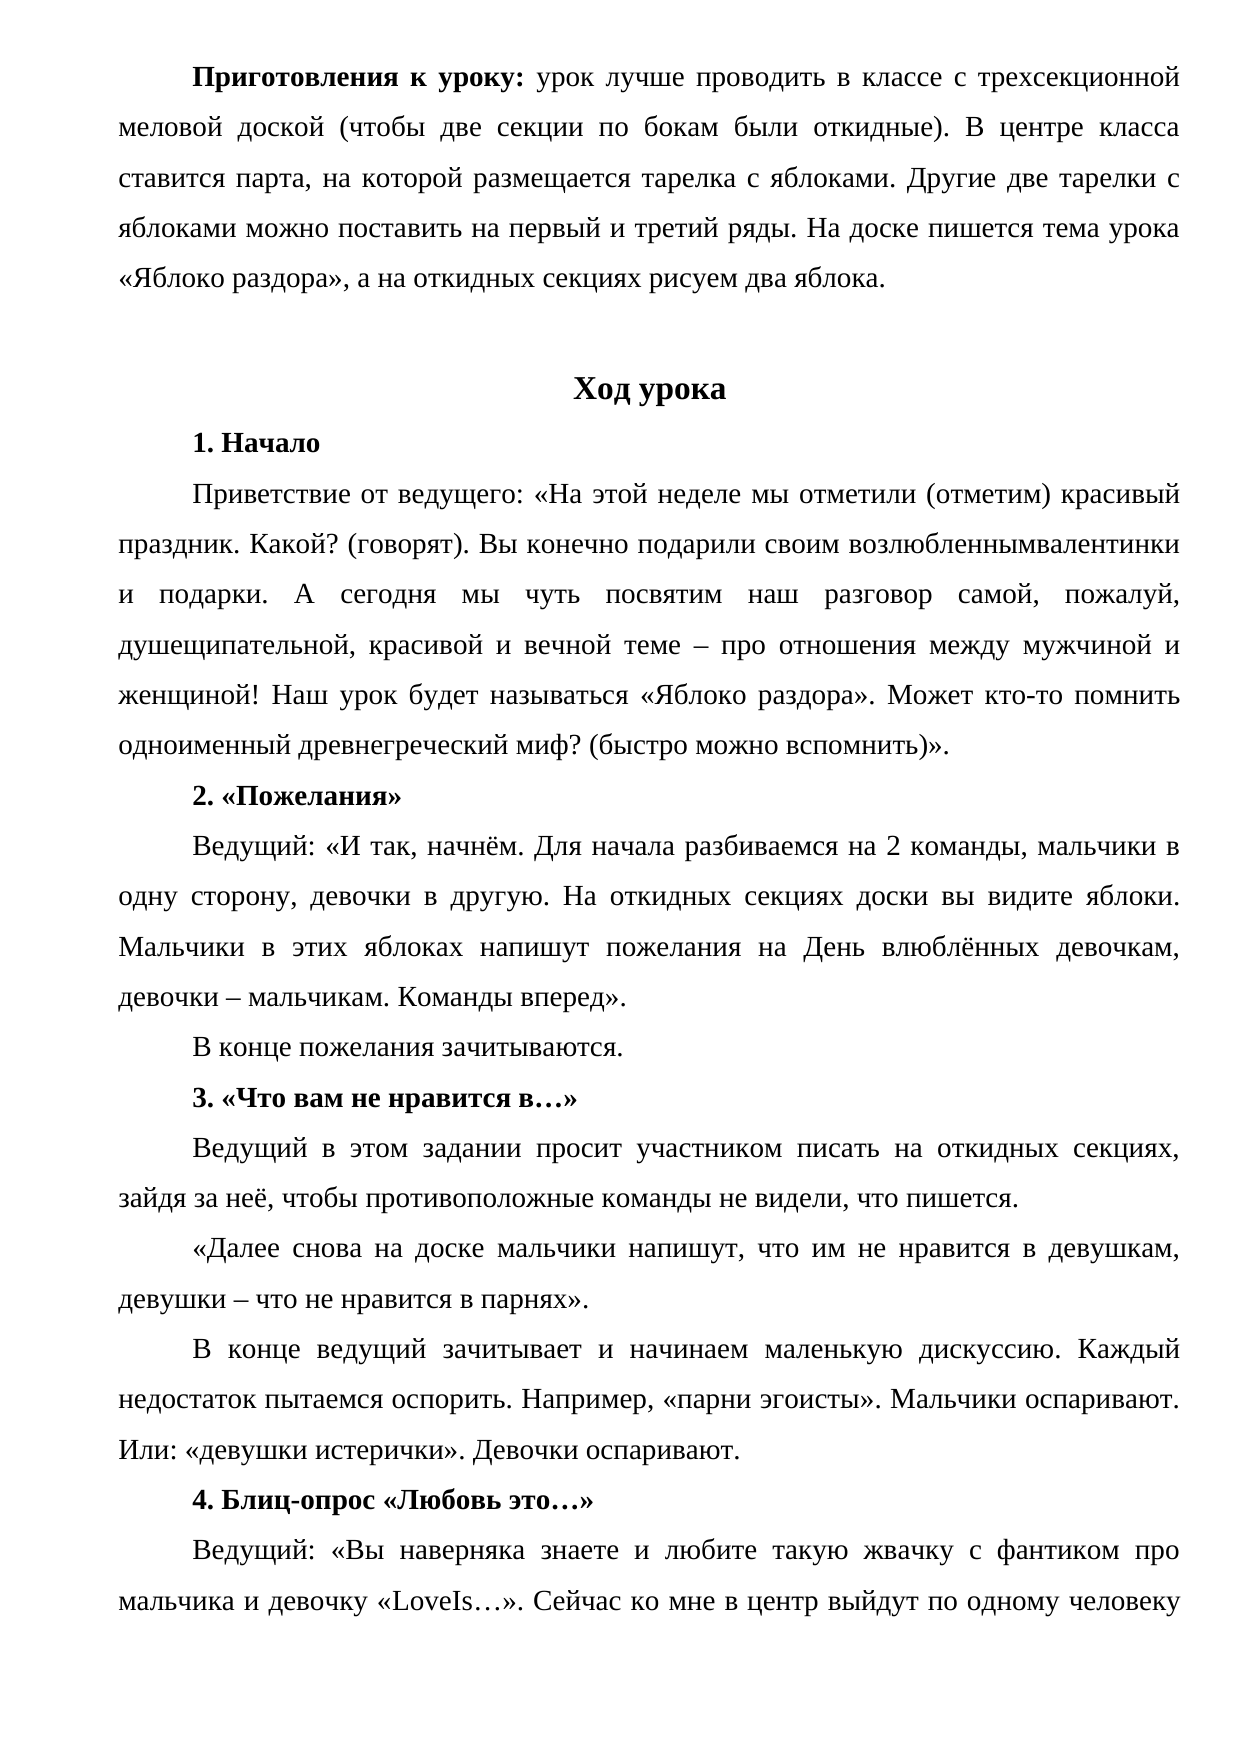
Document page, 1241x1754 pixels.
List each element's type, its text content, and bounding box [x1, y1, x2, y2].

text Приветствие от ведущего: «На этой неделе мы отметили (отметим) красивый праздник. Какой? (говорят). Вы конечно подарили своим возлюбленнымвалентинки и подарки. А сегодня мы чуть посвятим наш разговор самой, пожалуй, душещипательной, красивой и вечной теме – про отношения между мужчиной и женщиной! Наш урок будет называться «Яблоко раздора». Может кто-то помнить одноименный древнегреческий миф? (быстро можно вспомнить)». [118, 476, 1181, 761]
text Ведущий в этом задании просит участником писать на откидных секциях, зайдя за неё, чтобы противоположные команды не видели, что пишется. [118, 1130, 1181, 1214]
text 4. Блиц-опрос «Любовь это…» [118, 1482, 1181, 1516]
text В конце пожелания зачитываются. [118, 1029, 1181, 1063]
text 1. Начало [118, 426, 1181, 459]
text «Далее снова на доске мальчики напишут, что им не нравится в девушкам, девушки – что не нравится в парнях». [118, 1231, 1181, 1314]
text Приготовления к уроку: урок лучше проводить в классе с трехсекционной меловой доской (чтобы две секции по бокам были откидные). В центре класса ставится парта, на которой размещается тарелка с яблоками. Другие две тарелки с яблоками можно поставить на первый и третий ряды. На доске пишется тема урока «Яблоко раздора», а на откидных секциях рисуем два яблока. [118, 59, 1181, 294]
text 3. «Что вам не нравится в…» [118, 1080, 1181, 1113]
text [118, 1532, 1181, 1616]
text В конце ведущий зачитывает и начинаем маленькую дискуссию. Каждый недостаток пытаемся оспорить. Например, «парни эгоисты». Мальчики оспаривают. Или: «девушки истерички». Девочки оспаривают. [118, 1331, 1181, 1465]
text Ход урока [118, 368, 1181, 406]
text Ведущий: «И так, начнём. Для начала разбиваемся на 2 команды, мальчики в одну сторону, девочки в другую. На откидных секциях доски вы видите яблоки. Мальчики в этих яблоках напишут пожелания на День влюблённых девочкам, девочки – мальчикам. Команды вперед». [118, 828, 1181, 1013]
text 2. «Пожелания» [118, 778, 1181, 811]
